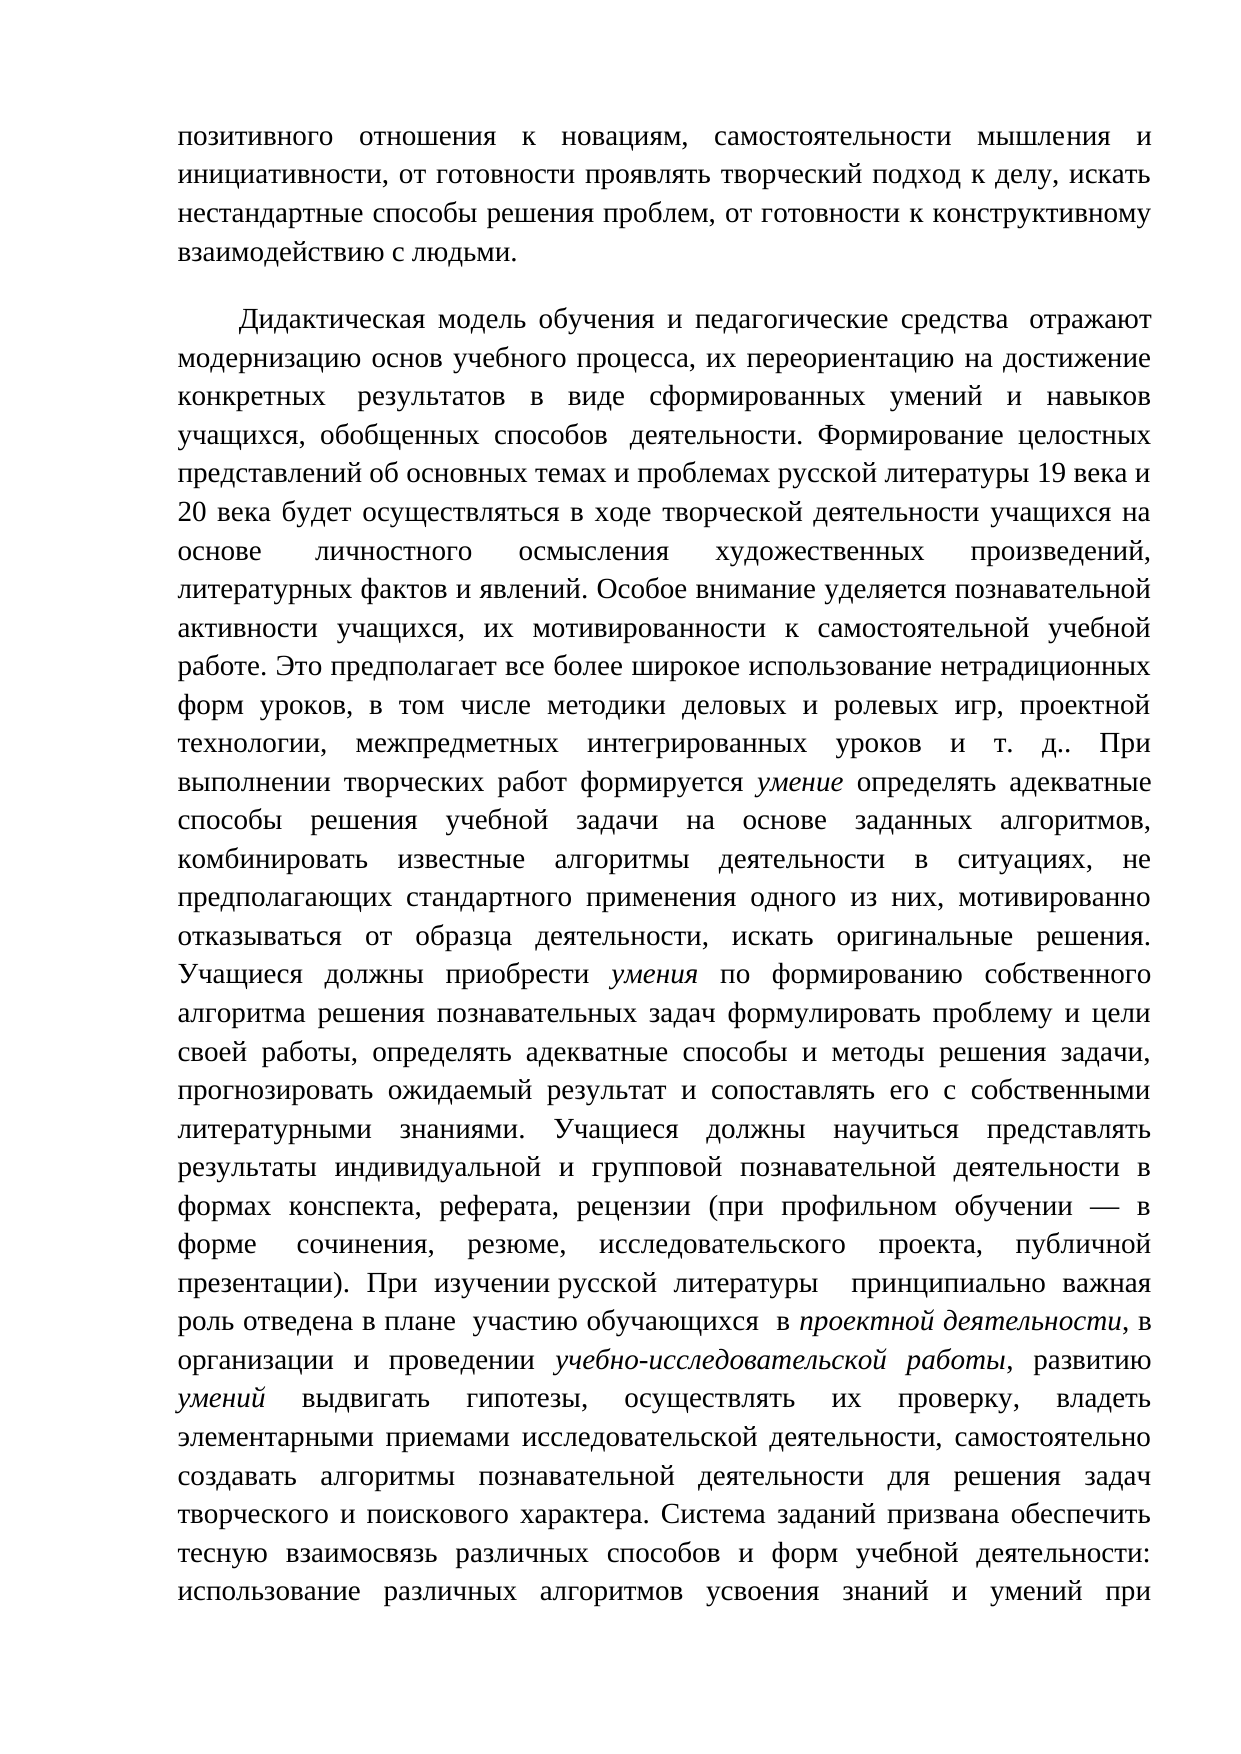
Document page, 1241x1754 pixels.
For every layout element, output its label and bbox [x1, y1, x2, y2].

text [177, 301, 1152, 1607]
text [177, 118, 1152, 267]
